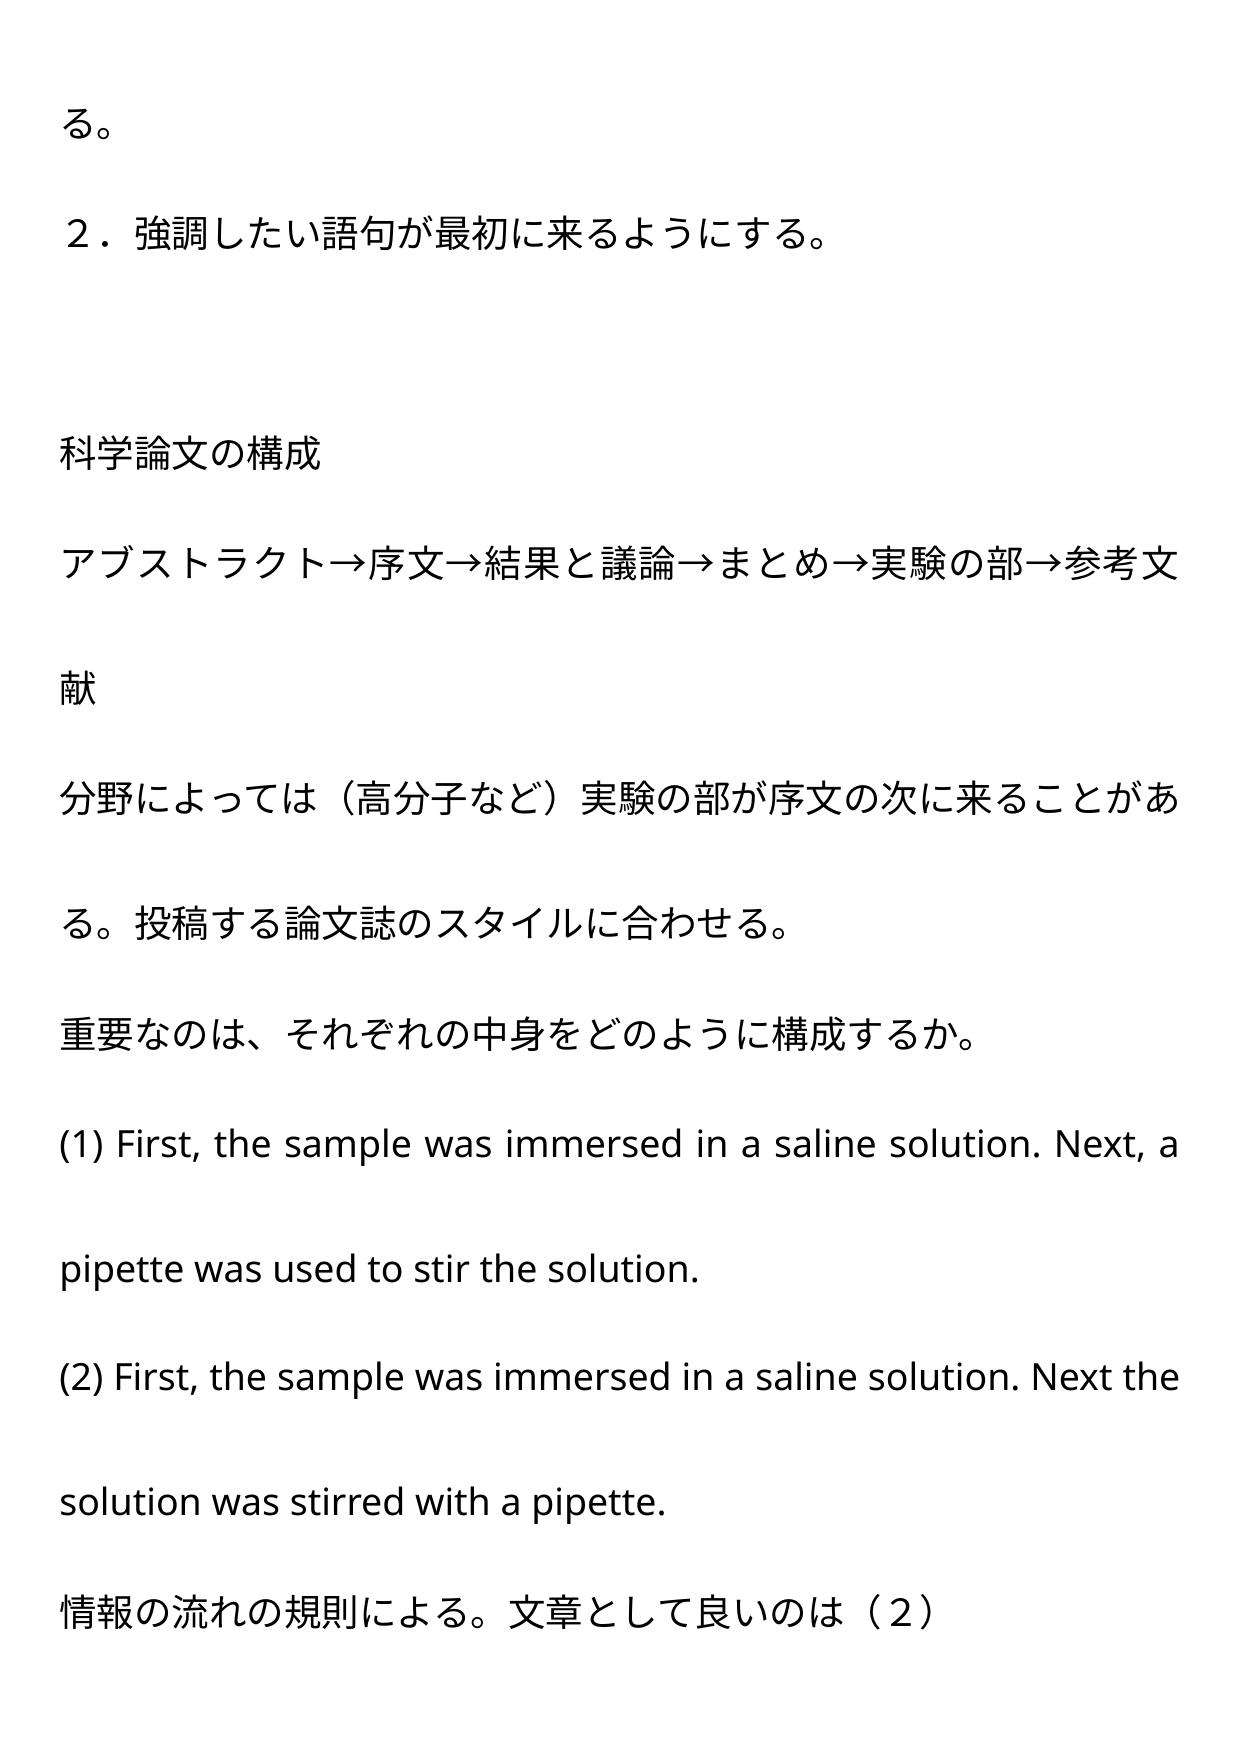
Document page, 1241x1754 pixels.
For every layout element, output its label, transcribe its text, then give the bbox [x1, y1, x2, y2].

text 情報の流れの規則による。文章として良いのは（２） [59, 1568, 1181, 1652]
text (2) First, the sample was immersed in a saline solution. Next the solution was stirred with a pipette. [59, 1334, 1181, 1543]
text 重要なのは、それぞれの中身をどのように構成するか。 [59, 990, 1181, 1074]
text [59, 79, 1181, 163]
text (1) First, the sample was immersed in a saline solution. Next, a pipette was used to stir the solution. [59, 1101, 1181, 1309]
text 科学論文の構成 [59, 409, 1181, 492]
text ２．強調したい語句が最初に来るようにする。 [59, 190, 1181, 273]
text アブストラクト→序文→結果と議論→まとめ→実験の部→参考文献 [59, 519, 1181, 728]
text 分野によっては（高分子など）実験の部が序文の次に来ることがある。投稿する論文誌のスタイルに合わせる。 [59, 755, 1181, 963]
